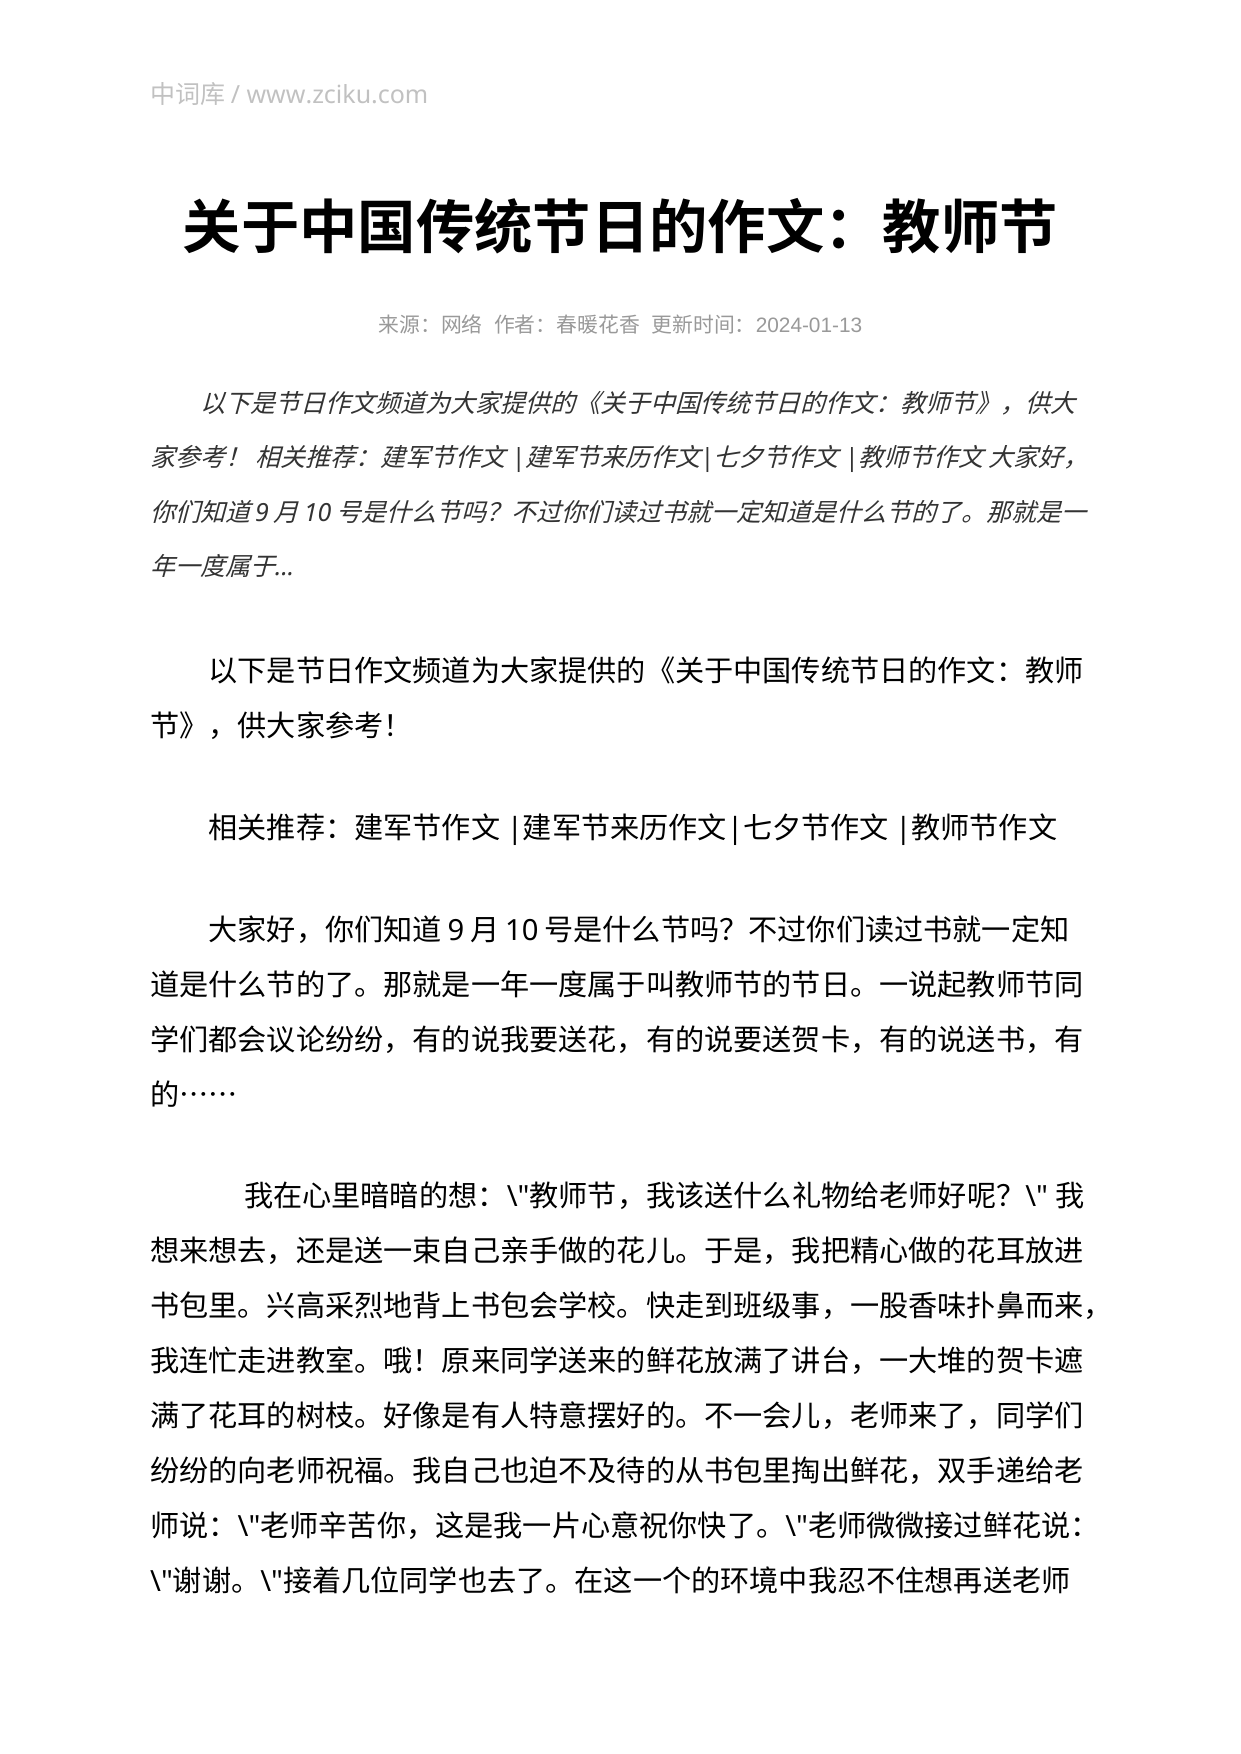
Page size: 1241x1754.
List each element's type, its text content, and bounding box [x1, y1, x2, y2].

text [150, 1173, 1090, 1600]
text 以下是节日作文频道为大家提供的《关于中国传统节日的作文：教师节》，供大家参考！ [150, 648, 1090, 745]
text 以下是节日作文频道为大家提供的《关于中国传统节日的作文：教师节》，供大家参考！ 相关推荐：建军节作文 |建军节来历作文|七夕节作文 |教师节作文 大家好，你们知道9月10号是什么节吗？不过你们读过书就一定知道是什么节的了。那就是一年一度属于... [150, 383, 1090, 583]
text 相关推荐：建军节作文 |建军节来历作文|七夕节作文 |教师节作文 [150, 804, 1090, 847]
subtitle 关于中国传统节日的作文：教师节 [150, 181, 1090, 266]
text 大家好，你们知道9月10号是什么节吗？不过你们读过书就一定知道是什么节的了。那就是一年一度属于叫教师节的节日。一说起教师节同学们都会议论纷纷，有的说我要送花，有的说要送贺卡，有的说送书，有的…… [150, 906, 1090, 1113]
text 来源：网络 作者：春暖花香 更新时间：2024-01-13 [150, 313, 1090, 337]
